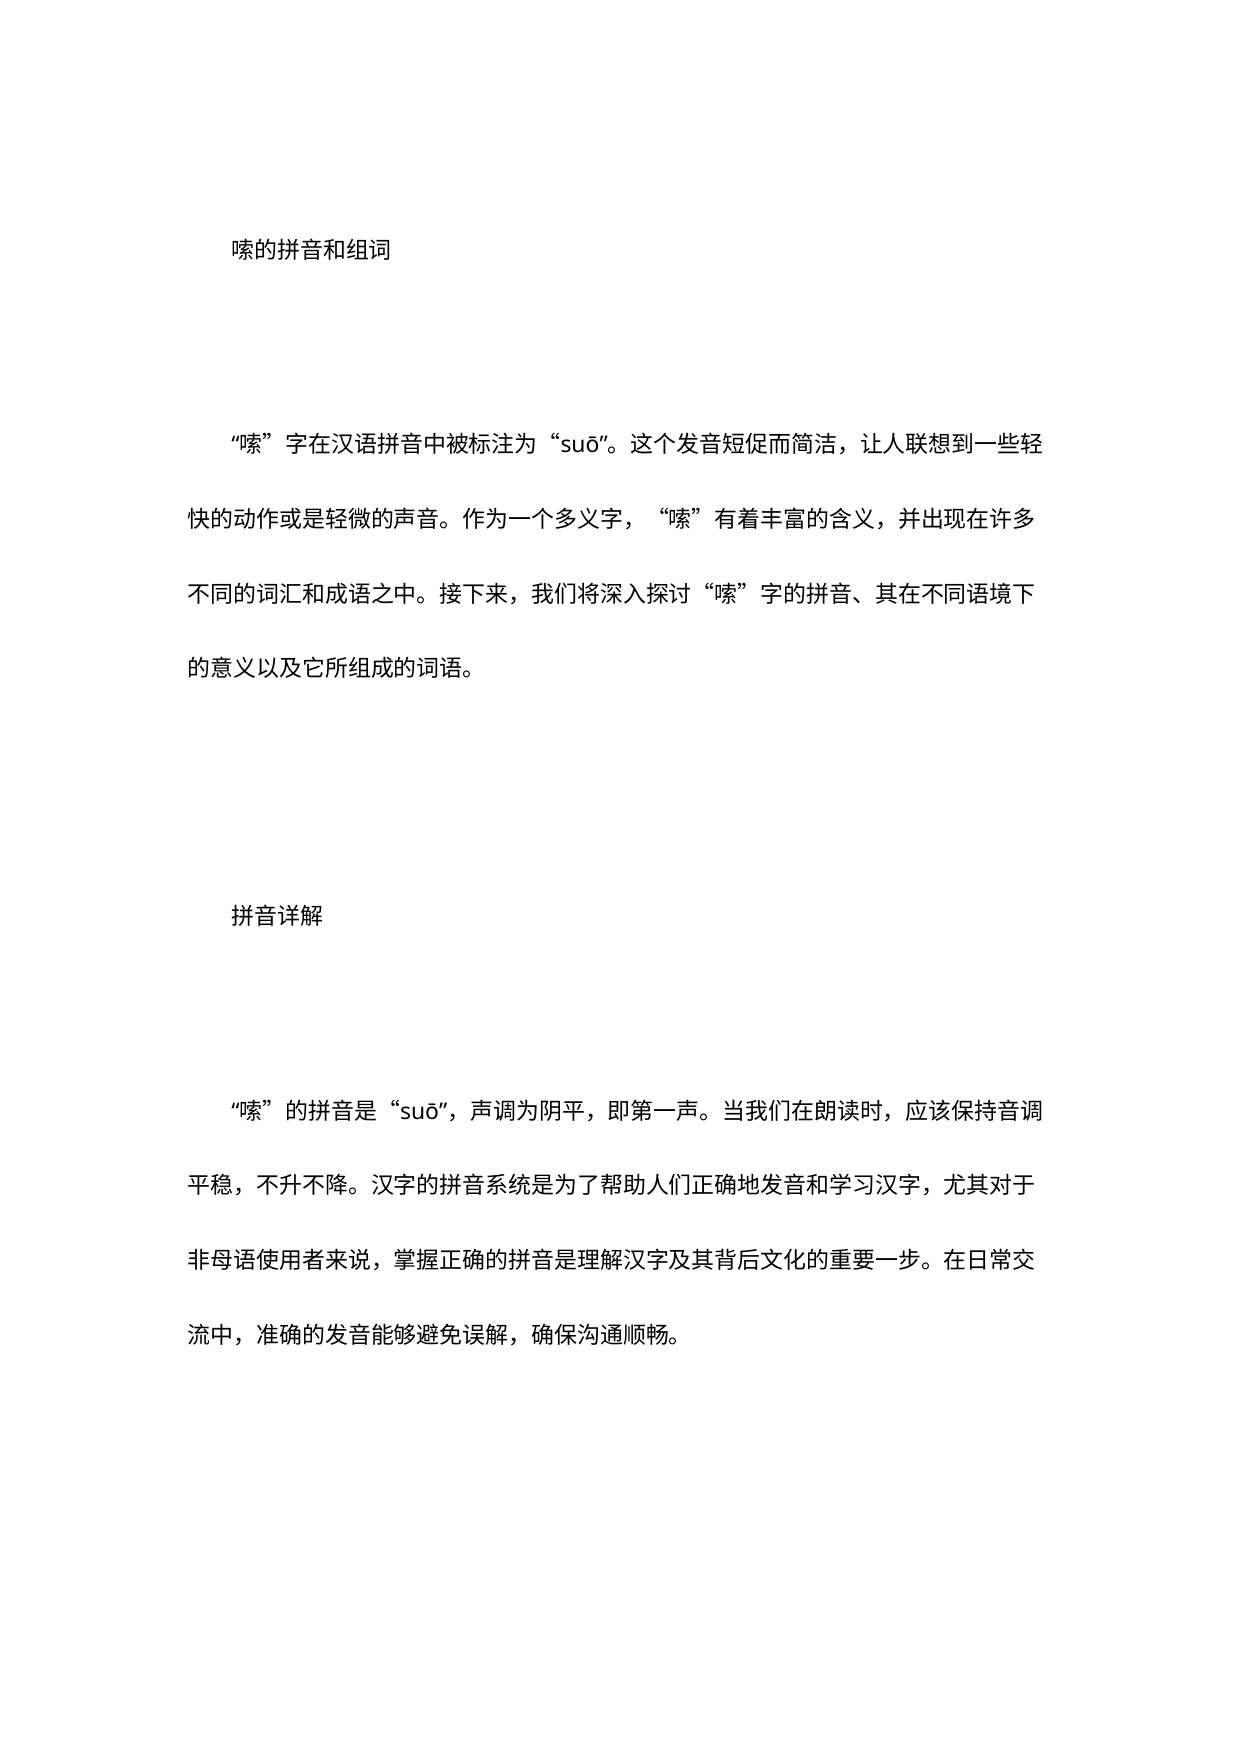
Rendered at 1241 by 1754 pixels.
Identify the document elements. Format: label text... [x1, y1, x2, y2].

text 嗦的拼音和组词 [187, 216, 1053, 281]
text 拼音详解 [187, 882, 1053, 947]
text “嗦”字在汉语拼音中被标注为“suō”。这个发音短促而简洁，让人联想到一些轻快的动作或是轻微的声音。作为一个多义字，“嗦”有着丰富的含义，并出现在许多不同的词汇和成语之中。接下来，我们将深入探讨“嗦”字的拼音、其在不同语境下的意义以及它所组成的词语。 [187, 410, 1053, 699]
text “嗦”的拼音是“suō”，声调为阴平，即第一声。当我们在朗读时，应该保持音调平稳，不升不降。汉字的拼音系统是为了帮助人们正确地发音和学习汉字，尤其对于非母语使用者来说，掌握正确的拼音是理解汉字及其背后文化的重要一步。在日常交流中，准确的发音能够避免误解，确保沟通顺畅。 [187, 1077, 1053, 1366]
